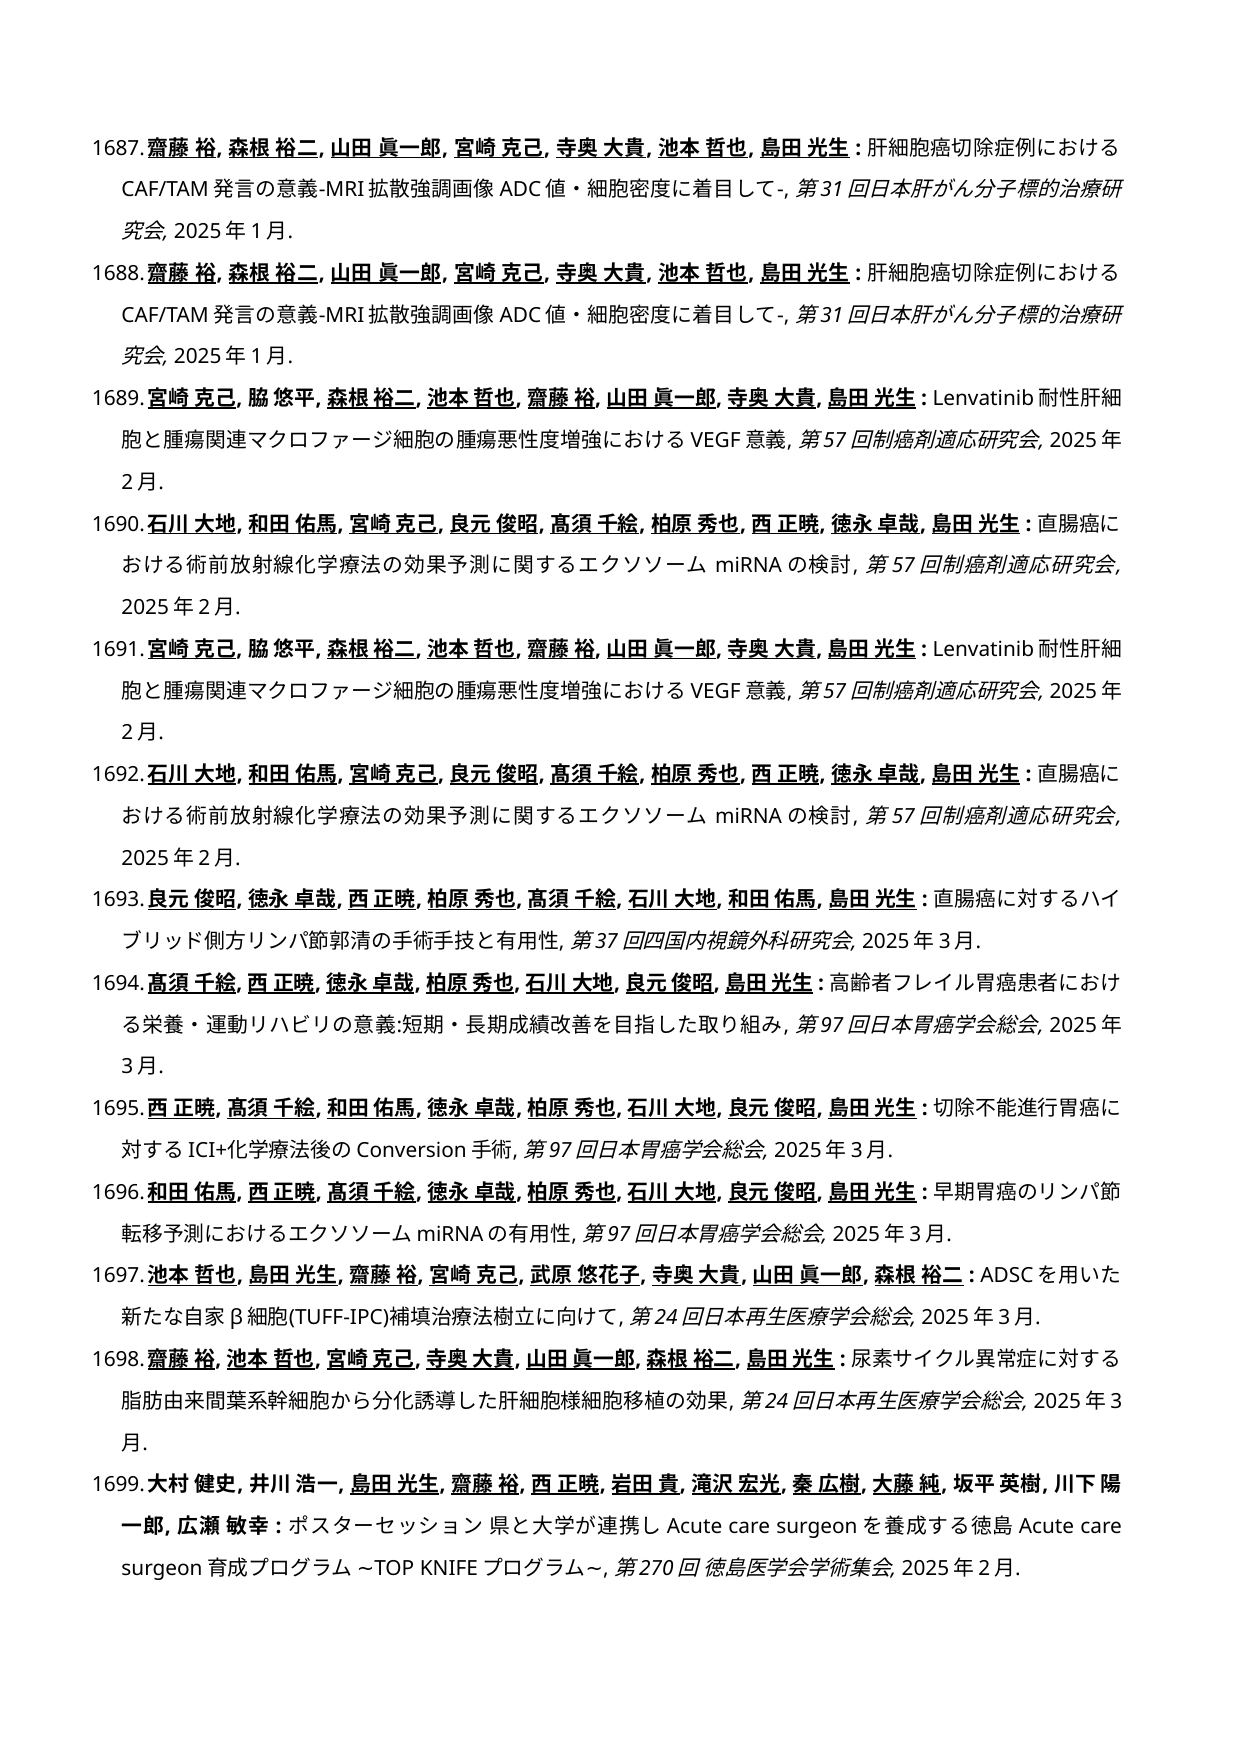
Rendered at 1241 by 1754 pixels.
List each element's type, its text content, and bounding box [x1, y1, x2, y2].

list 石川 大地, 和田 佑馬, 宮崎 克己, 良元 俊昭, 髙須 千絵, 柏原 秀也, 西 正暁, 徳永 卓哉, 島田 光生 : 直腸癌における術前放射線化学療法の効果予測に関するエクソソームmiRNAの検討, 第57回制癌剤適応研究会, 2025年2月. [92, 752, 1122, 877]
list 齋藤 裕, 森根 裕二, 山田 眞一郎, 宮崎 克己, 寺奥 大貴, 池本 哲也, 島田 光生 : 肝細胞癌切除症例におけるCAF/TAM発言の意義-MRI拡散強調画像ADC値・細胞密度に着目して-, 第31回日本肝がん分子標的治療研究会, 2025年1月. [92, 250, 1122, 376]
list 宮崎 克己, 脇 悠平, 森根 裕二, 池本 哲也, 齋藤 裕, 山田 眞一郎, 寺奥 大貴, 島田 光生 : Lenvatinib耐性肝細胞と腫瘍関連マクロファージ細胞の腫瘍悪性度増強におけるVEGF意義, 第57回制癌剤適応研究会, 2025年2月. [92, 626, 1122, 752]
list 髙須 千絵, 西 正暁, 徳永 卓哉, 柏原 秀也, 石川 大地, 良元 俊昭, 島田 光生 : 高齢者フレイル胃癌患者における栄養・運動リハビリの意義:短期・長期成績改善を目指した取り組み, 第97回日本胃癌学会総会, 2025年3月. [92, 961, 1122, 1086]
list 良元 俊昭, 徳永 卓哉, 西 正暁, 柏原 秀也, 髙須 千絵, 石川 大地, 和田 佑馬, 島田 光生 : 直腸癌に対するハイブリッド側方リンパ節郭清の手術手技と有用性, 第37回四国内視鏡外科研究会, 2025年3月. [92, 877, 1122, 961]
list 西 正暁, 髙須 千絵, 和田 佑馬, 徳永 卓哉, 柏原 秀也, 石川 大地, 良元 俊昭, 島田 光生 : 切除不能進行胃癌に対するICI+化学療法後のConversion手術, 第97回日本胃癌学会総会, 2025年3月. [92, 1086, 1122, 1169]
list 石川 大地, 和田 佑馬, 宮崎 克己, 良元 俊昭, 髙須 千絵, 柏原 秀也, 西 正暁, 徳永 卓哉, 島田 光生 : 直腸癌における術前放射線化学療法の効果予測に関するエクソソームmiRNAの検討, 第57回制癌剤適応研究会, 2025年2月. [92, 501, 1122, 626]
list 宮崎 克己, 脇 悠平, 森根 裕二, 池本 哲也, 齋藤 裕, 山田 眞一郎, 寺奥 大貴, 島田 光生 : Lenvatinib耐性肝細胞と腫瘍関連マクロファージ細胞の腫瘍悪性度増強におけるVEGF意義, 第57回制癌剤適応研究会, 2025年2月. [92, 376, 1122, 501]
list 池本 哲也, 島田 光生, 齋藤 裕, 宮崎 克己, 武原 悠花子, 寺奥 大貴, 山田 眞一郎, 森根 裕二 : ADSCを用いた新たな自家β細胞(TUFF-IPC)補填治療法樹立に向けて, 第24回日本再生医療学会総会, 2025年3月. [92, 1253, 1122, 1336]
list 齋藤 裕, 森根 裕二, 山田 眞一郎, 宮崎 克己, 寺奥 大貴, 池本 哲也, 島田 光生 : 肝細胞癌切除症例におけるCAF/TAM発言の意義-MRI拡散強調画像ADC値・細胞密度に着目して-, 第31回日本肝がん分子標的治療研究会, 2025年1月. [92, 125, 1122, 250]
list 大村 健史, 井川 浩一, 島田 光生, 齋藤 裕, 西 正暁, 岩田 貴, 滝沢 宏光, 秦 広樹, 大藤 純, 坂平 英樹, 川下 陽一郎, 広瀬 敏幸 : ポスターセッション 県と大学が連携しAcute care surgeonを養成する徳島Acute care surgeon育成プログラム ∼TOP KNIFEプログラム∼, 第270回 徳島医学会学術集会, 2025年2月. [92, 1462, 1122, 1587]
list 齋藤 裕, 池本 哲也, 宮崎 克己, 寺奥 大貴, 山田 眞一郎, 森根 裕二, 島田 光生 : 尿素サイクル異常症に対する脂肪由来間葉系幹細胞から分化誘導した肝細胞様細胞移植の効果, 第24回日本再生医療学会総会, 2025年3月. [92, 1336, 1122, 1462]
list 和田 佑馬, 西 正暁, 髙須 千絵, 徳永 卓哉, 柏原 秀也, 石川 大地, 良元 俊昭, 島田 光生 : 早期胃癌のリンパ節転移予測におけるエクソソームmiRNAの有用性, 第97回日本胃癌学会総会, 2025年3月. [92, 1169, 1122, 1253]
